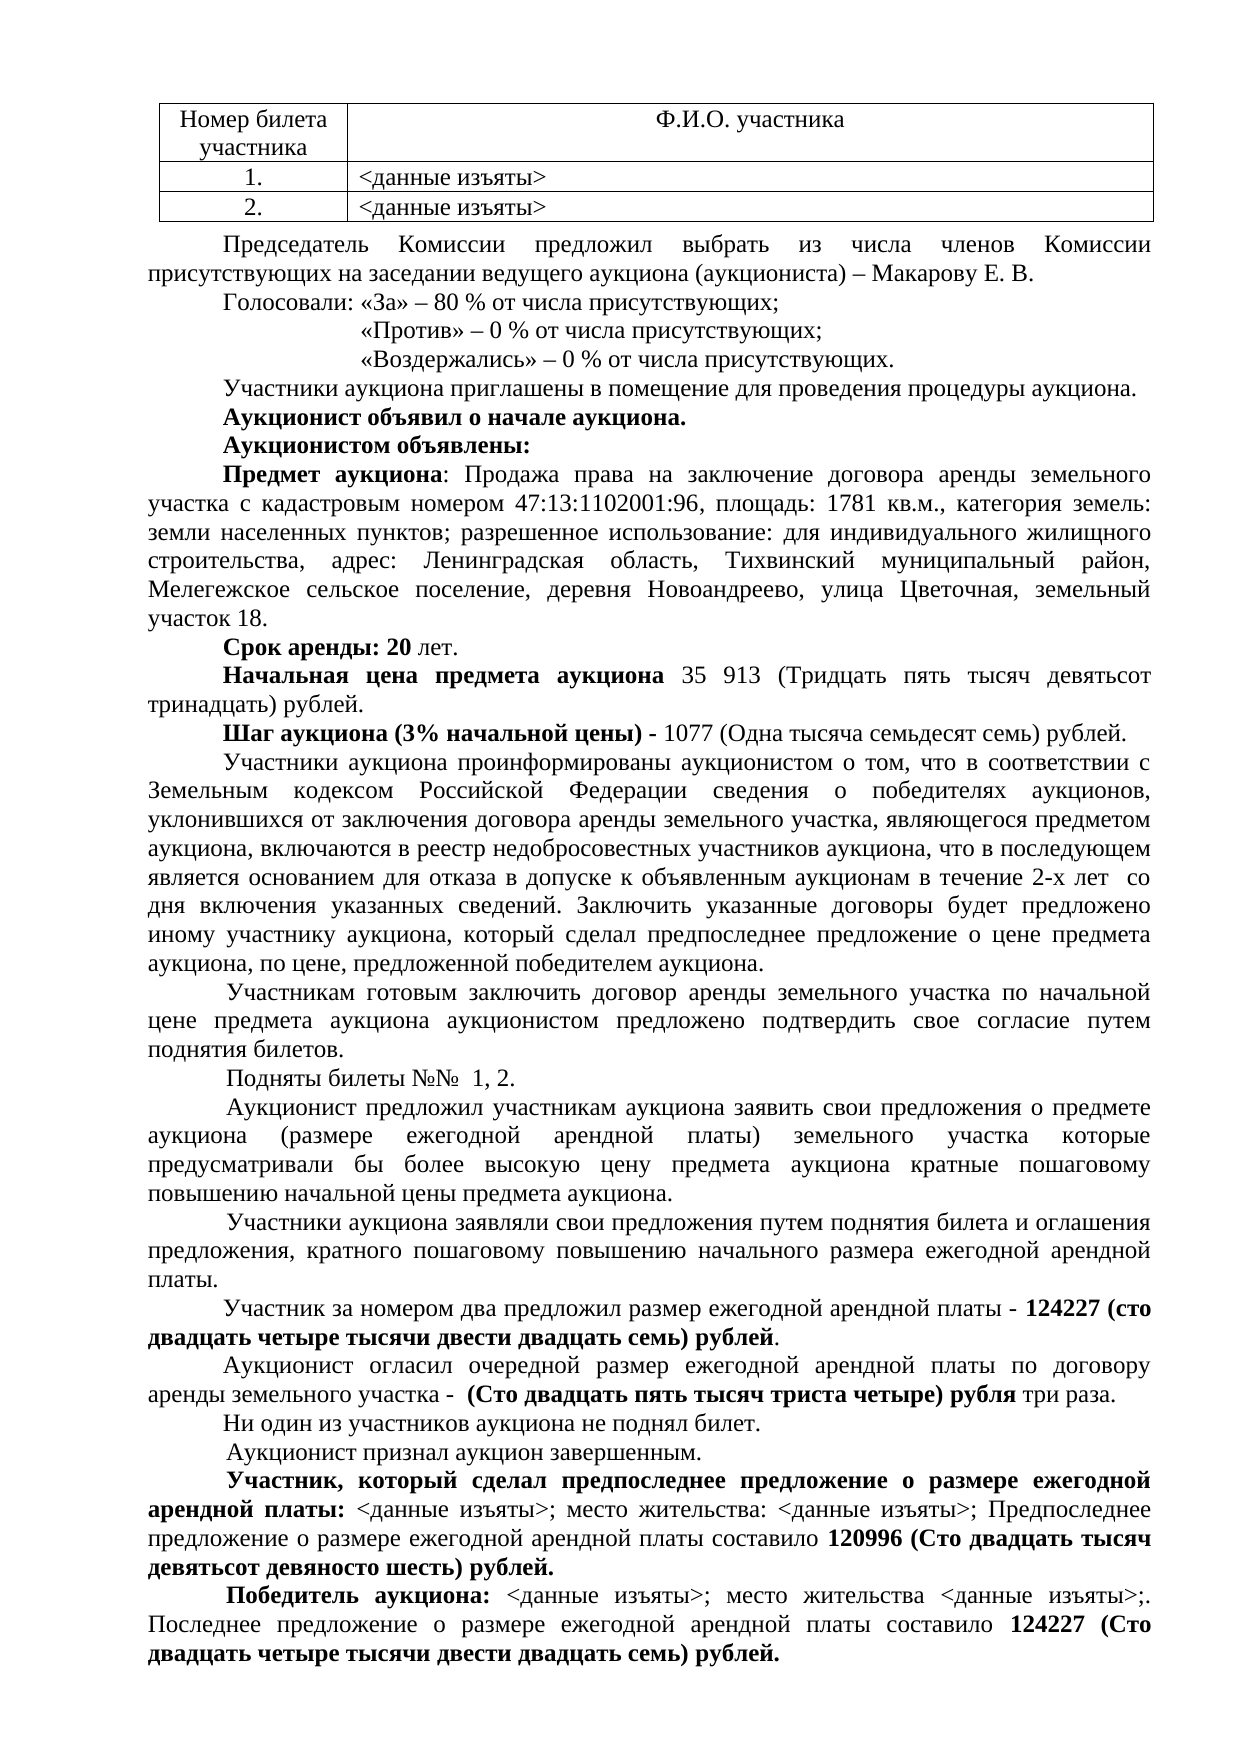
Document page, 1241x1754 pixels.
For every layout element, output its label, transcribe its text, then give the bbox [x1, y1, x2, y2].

text Победитель аукциона: <данные изъяты>; место жительства <данные изъяты>;. Последнее предложение о размере ежегодной арендной платы составило 124227 (Сто двадцать четыре тысячи двести двадцать семь) рублей. [148, 1580, 1152, 1667]
text Аукционистом объявлены: [148, 430, 1152, 459]
table_cell 1. [160, 162, 347, 191]
table_cell 2. [160, 192, 347, 221]
text Участник, который сделал предпоследнее предложение о размере ежегодной арендной платы: <данные изъяты>; место жительства: <данные изъяты>; Предпоследнее предложение о размере ежегодной арендной платы составило 120996 (Сто двадцать тысяч девятьсот девяносто шесть) рублей. [148, 1465, 1152, 1580]
text Аукционист предложил участникам аукциона заявить свои предложения о предмете аукциона (размере ежегодной арендной платы) земельного участка которые предусматривали бы более высокую цену предмета аукциона кратные пошаговому повышению начальной цены предмета аукциона. [148, 1092, 1152, 1207]
text Шаг аукциона (3% начальной цены) - 1077 (Одна тысяча семьдесят семь) рублей. [148, 718, 1152, 747]
table_cell <данные изъяты> [348, 192, 1153, 221]
table_header Номер билета участника [160, 104, 347, 161]
text Начальная цена предмета аукциона 35 913 (Тридцать пять тысяч девятьсот тринадцать) рублей. [148, 660, 1152, 718]
text Участники аукциона проинформированы аукционистом о том, что в соответствии с Земельным кодексом Российской Федерации сведения о победителях аукционов, уклонившихся от заключения договора аренды земельного участка, являющегося предметом аукциона, включаются в реестр недобросовестных участников аукциона, что в последующем является основанием для отказа в допуске к объявленным аукционам в течение 2-х лет со дня включения указанных сведений. Заключить указанные договоры будет предложено иному участнику аукциона, который сделал предпоследнее предложение о цене предмета аукциона, по цене, предложенной победителем аукциона. [148, 747, 1152, 977]
text «Воздержались» – 0 % от числа присутствующих. [148, 344, 1152, 373]
text Предмет аукциона: Продажа права на заключение договора аренды земельного участка с кадастровым номером 47:13:1102001:96, площадь: 1781 кв.м., категория земель: земли населенных пунктов; разрешенное использование: для индивидуального жилищного строительства, адрес: Ленинградская область, Тихвинский муниципальный район, Мелегежское сельское поселение, деревня Новоандреево, улица Цветочная, земельный участок 18. [148, 459, 1152, 632]
text Председатель Комиссии предложил выбрать из числа членов Комиссии присутствующих на заседании ведущего аукциона (аукциониста) – Макарову Е. В. [148, 229, 1152, 287]
text Голосовали: «За» – 80 % от числа присутствующих; [148, 287, 1152, 315]
text Участники аукциона приглашены в помещение для проведения процедуры аукциона. [148, 373, 1152, 402]
text Аукционист огласил очередной размер ежегодной арендной платы по договору аренды земельного участка - (Сто двадцать пять тысяч триста четыре) рубля три раза. [148, 1350, 1152, 1408]
text Срок аренды: 20 лет. [148, 632, 1152, 660]
text «Против» – 0 % от числа присутствующих; [148, 315, 1152, 344]
text Участники аукциона заявляли свои предложения путем поднятия билета и оглашения предложения, кратного пошаговому повышению начального размера ежегодной арендной платы. [148, 1207, 1152, 1293]
text Подняты билеты №№ 1, 2. [148, 1063, 1152, 1092]
table_cell <данные изъяты> [348, 162, 1153, 191]
text Участникам готовым заключить договор аренды земельного участка по начальной цене предмета аукциона аукционистом предложено подтвердить свое согласие путем поднятия билетов. [148, 977, 1152, 1063]
text Ни один из участников аукциона не поднял билет. [148, 1408, 1152, 1437]
table_header Ф.И.О. участника [348, 104, 1153, 161]
text Участник за номером два предложил размер ежегодной арендной платы - 124227 (сто двадцать четыре тысячи двести двадцать семь) рублей. [148, 1293, 1152, 1350]
text Аукционист объявил о начале аукциона. [148, 402, 1152, 430]
text Аукционист признал аукцион завершенным. [148, 1437, 1152, 1465]
